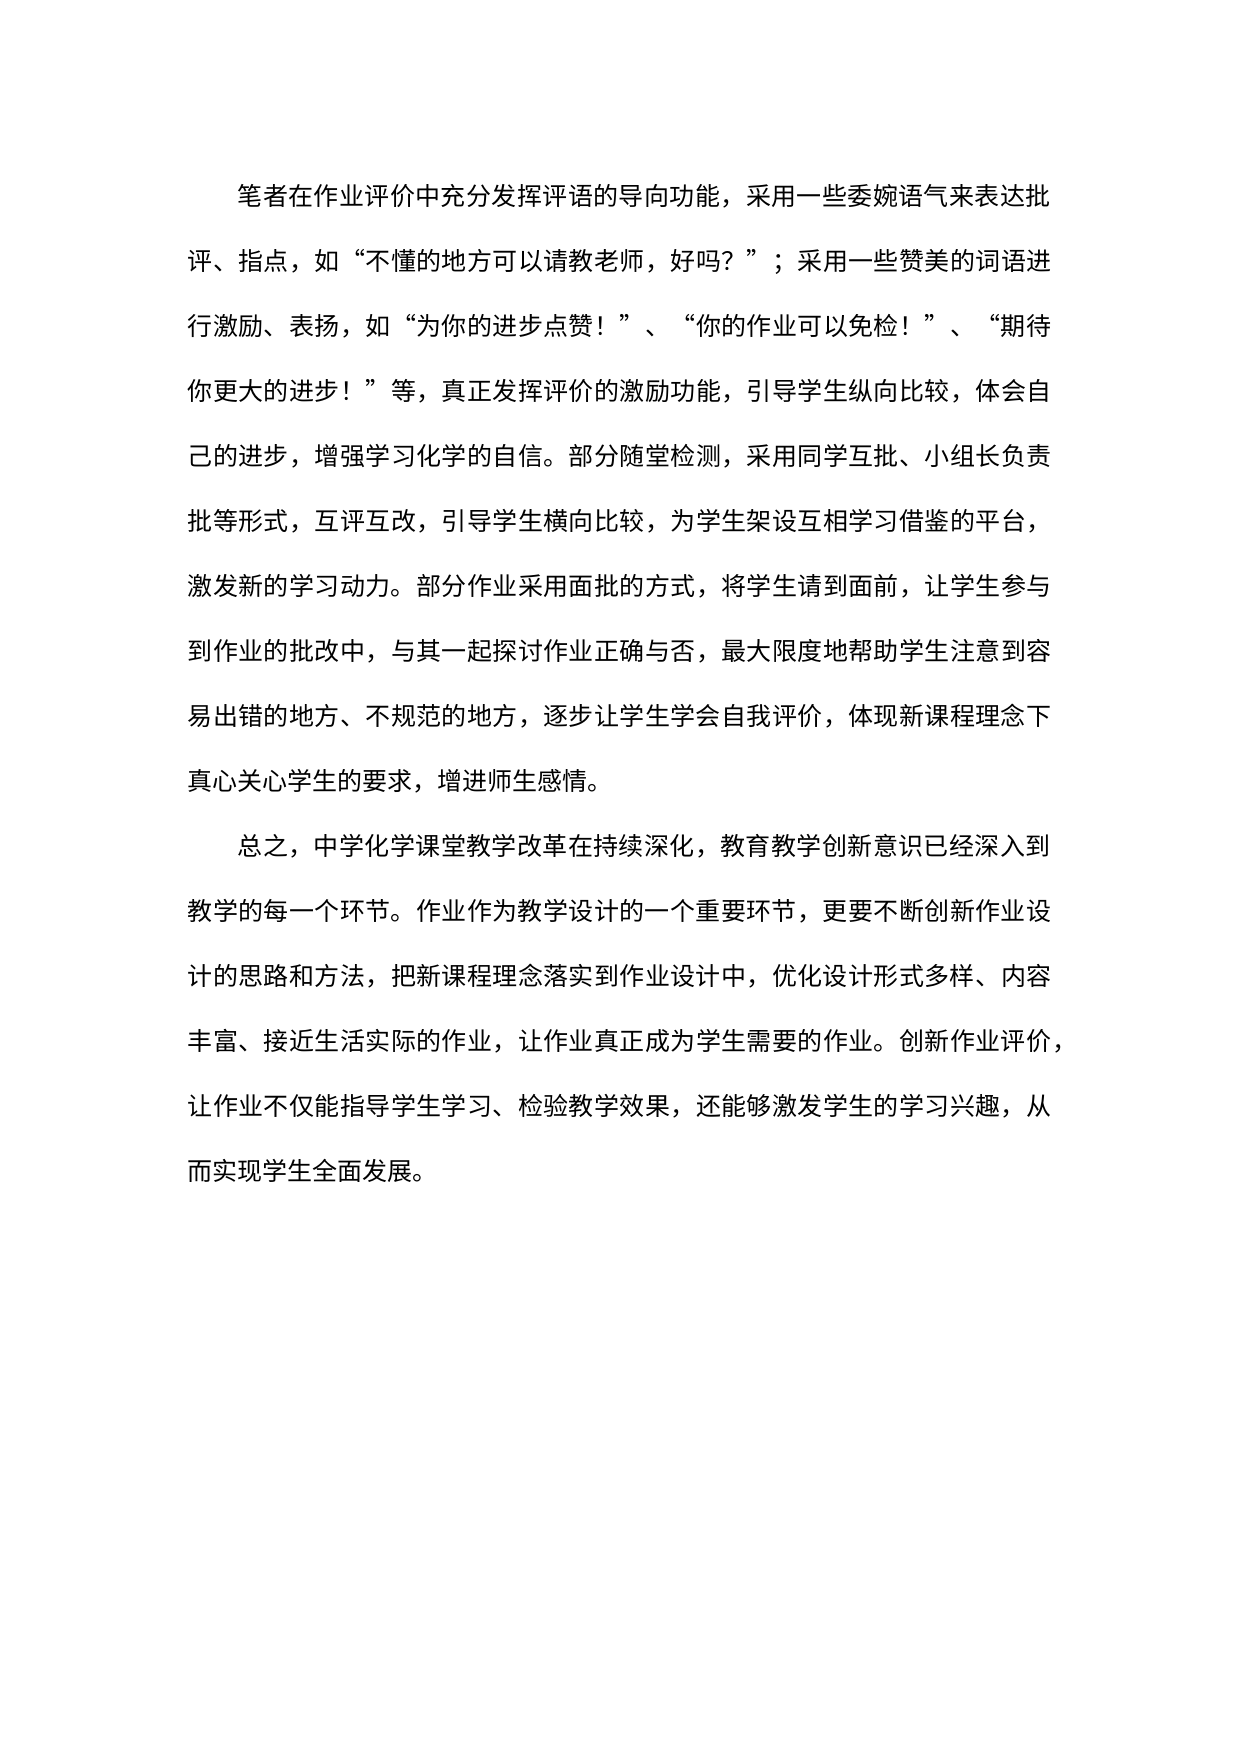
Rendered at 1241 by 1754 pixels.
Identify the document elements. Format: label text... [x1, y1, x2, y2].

text 笔者在作业评价中充分发挥评语的导向功能，采用一些委婉语气来表达批评、指点，如“不懂的地方可以请教老师，好吗？”；采用一些赞美的词语进行激励、表扬，如“为你的进步点赞！”、“你的作业可以免检！”、“期待你更大的进步！”等，真正发挥评价的激励功能，引导学生纵向比较，体会自己的进步，增强学习化学的自信。部分随堂检测，采用同学互批、小组长负责批等形式，互评互改，引导学生横向比较，为学生架设互相学习借鉴的平台，激发新的学习动力。部分作业采用面批的方式，将学生请到面前，让学生参与到作业的批改中，与其一起探讨作业正确与否，最大限度地帮助学生注意到容易出错的地方、不规范的地方，逐步让学生学会自我评价，体现新课程理念下真心关心学生的要求，增进师生感情。 [187, 162, 1053, 812]
text 总之，中学化学课堂教学改革在持续深化，教育教学创新意识已经深入到教学的每一个环节。作业作为教学设计的一个重要环节，更要不断创新作业设计的思路和方法，把新课程理念落实到作业设计中，优化设计形式多样、内容丰富、接近生活实际的作业，让作业真正成为学生需要的作业。创新作业评价，让作业不仅能指导学生学习、检验教学效果，还能够激发学生的学习兴趣，从而实现学生全面发展。 [187, 812, 1053, 1202]
